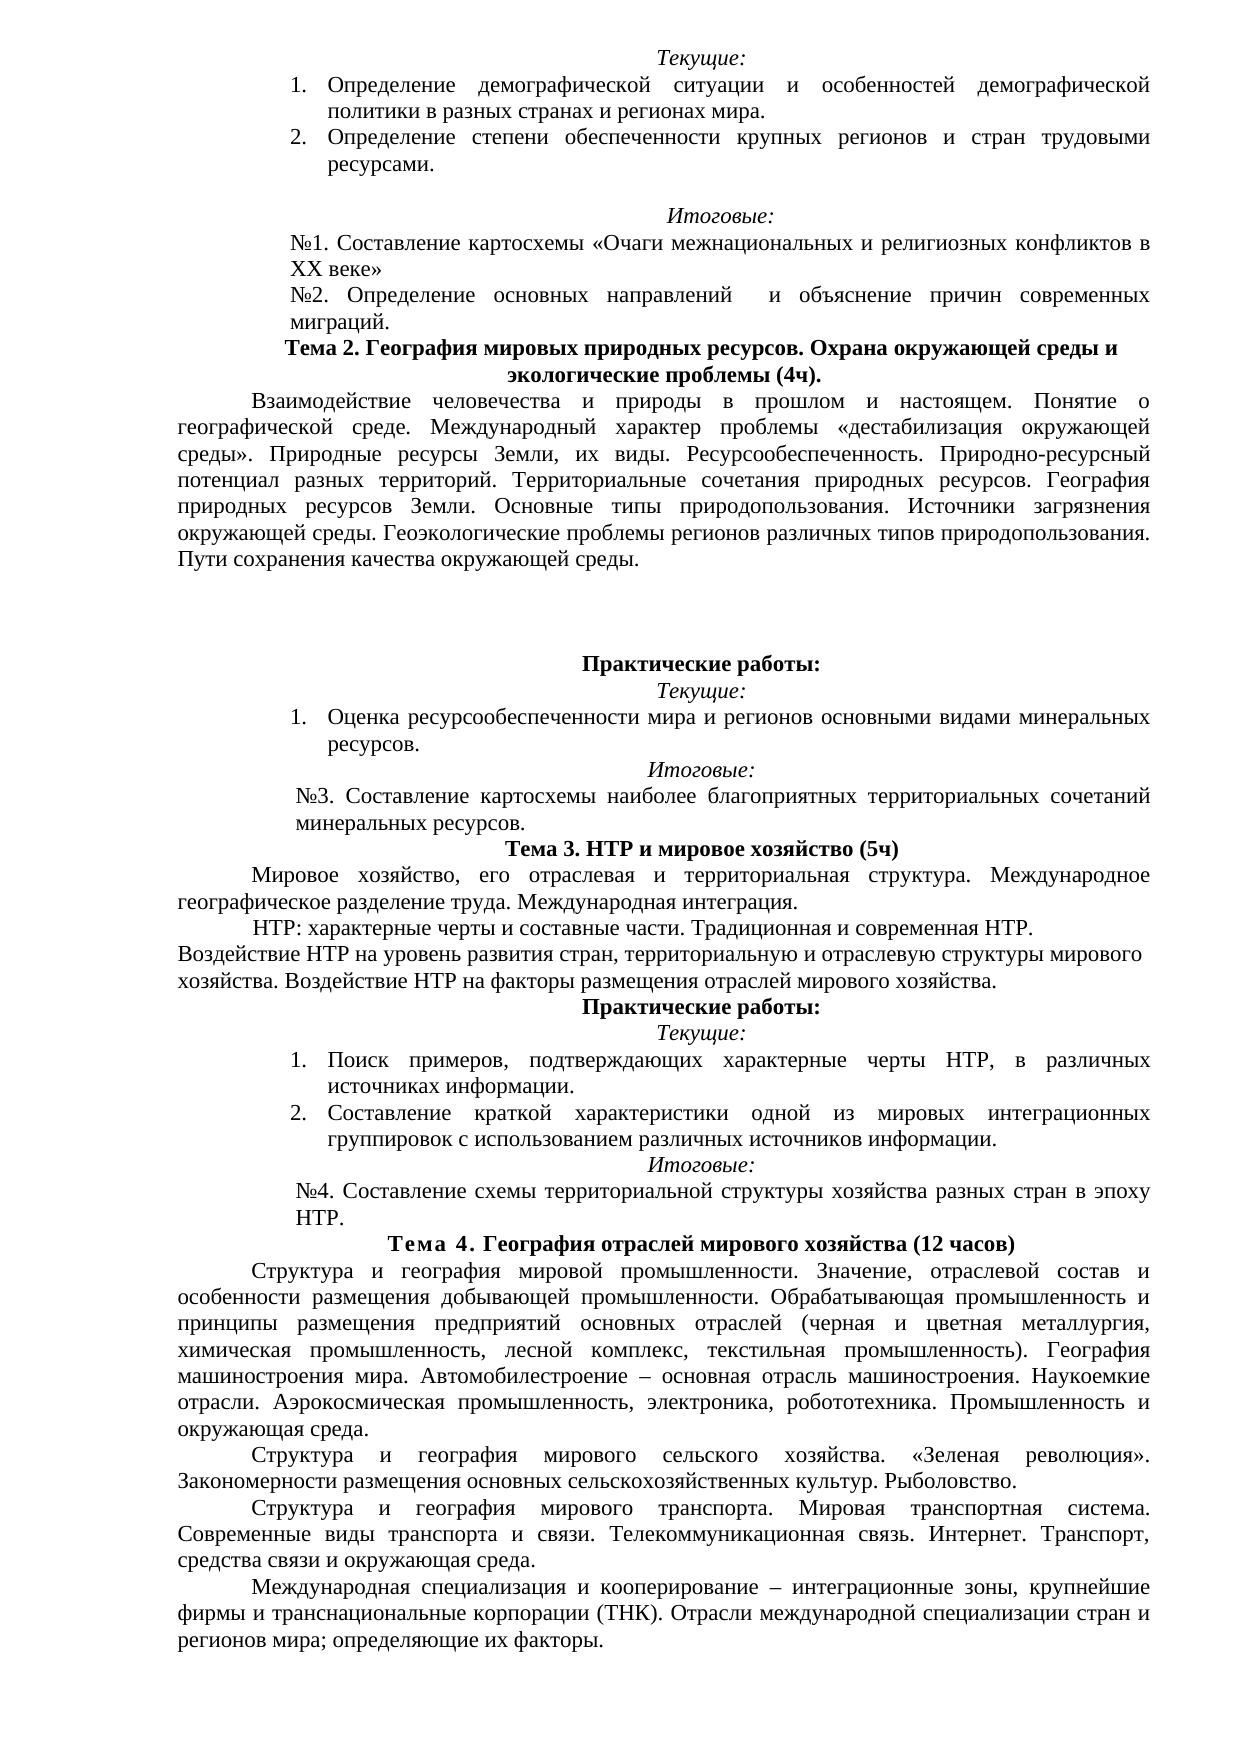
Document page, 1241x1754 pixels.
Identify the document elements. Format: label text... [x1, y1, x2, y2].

list Определение демографической ситуации и особенностей демографической политики в разных странах и регионах мира. [290, 71, 1152, 123]
text №2. Определение основных направлений и объяснение причин современных миграций. [290, 282, 1152, 334]
text Итоговые: [290, 202, 1152, 229]
text Структура и география мирового сельского хозяйства. «Зеленая революция». Закономерности размещения основных сельскохозяйственных культур. Рыболовство. [177, 1441, 1152, 1494]
text Структура и география мировой промышленности. Значение, отраслевой состав и особенности размещения добывающей промышленности. Обрабатывающая промышленность и принципы размещения предприятий основных отраслей (черная и цветная металлургия, химическая промышленность, лесной комплекс, текстильная промышленность). География машиностроения мира. Автомобилестроение – основная отрасль машиностроения. Наукоемкие отрасли. Аэрокосмическая промышленность, электроника, робототехника. Промышленность и окружающая среда. [177, 1257, 1152, 1441]
text Текущие: [177, 677, 1152, 703]
text Текущие: [177, 1019, 1152, 1046]
text Тема 4. География отраслей мирового хозяйства (12 часов) [177, 1230, 1152, 1257]
text Итоговые: [177, 1151, 1152, 1178]
list Оценка ресурсообеспеченности мира и регионов основными видами минеральных ресурсов. [290, 703, 1152, 756]
list Определение степени обеспеченности крупных регионов и стран трудовыми ресурсами. [290, 123, 1152, 176]
text Мировое хозяйство, его отраслевая и территориальная структура. Международное географическое разделение труда. Международная интеграция. [177, 861, 1152, 914]
text Текущие: [177, 44, 1152, 71]
text Итоговые: [177, 756, 1152, 782]
text №4. Составление схемы территориальной структуры хозяйства разных стран в эпоху НТР. [295, 1178, 1152, 1230]
text Взаимодействие человечества и природы в прошлом и настоящем. Понятие о географической среде. Международный характер проблемы «дестабилизация окружающей среды». Природные ресурсы Земли, их виды. Ресурсообеспеченность. Природно-ресурсный потенциал разных территорий. Территориальные сочетания природных ресурсов. География природных ресурсов Земли. Основные типы природопользования. Источники загрязнения окружающей среды. Геоэкологические проблемы регионов различных типов природопользования. Пути сохранения качества окружающей среды. [177, 387, 1152, 571]
list Поиск примеров, подтверждающих характерные черты НТР, в различных источниках информации. [290, 1046, 1152, 1098]
text Практические работы: [177, 651, 1152, 677]
text Тема 2. География мировых природных ресурсов. Охрана окружающей среды и экологические проблемы (4ч). [177, 334, 1152, 387]
text Тема 3. НТР и мировое хозяйство (5ч) [177, 835, 1152, 861]
list Составление краткой характеристики одной из мировых интеграционных группировок с использованием различных источников информации. [290, 1098, 1152, 1151]
text №1. Составление картосхемы «Очаги межнациональных и религиозных конфликтов в ХХ веке» [290, 229, 1152, 282]
text Структура и география мирового транспорта. Мировая транспортная система. Современные виды транспорта и связи. Телекоммуникационная связь. Интернет. Транспорт, средства связи и окружающая среда. [177, 1494, 1152, 1573]
text Международная специализация и кооперирование – интеграционные зоны, крупнейшие фирмы и транснациональные корпорации (ТНК). Отрасли международной специализации стран и регионов мира; определяющие их факторы. [177, 1573, 1152, 1652]
text Практические работы: [177, 993, 1152, 1019]
text НТР: характерные черты и составные части. Традиционная и современная НТР. Воздействие НТР на уровень развития стран, территориальную и отраслевую структуры мирового хозяйства. Воздействие НТР на факторы размещения отраслей мирового хозяйства. [177, 914, 1152, 993]
text №3. Составление картосхемы наиболее благоприятных территориальных сочетаний минеральных ресурсов. [295, 782, 1152, 835]
